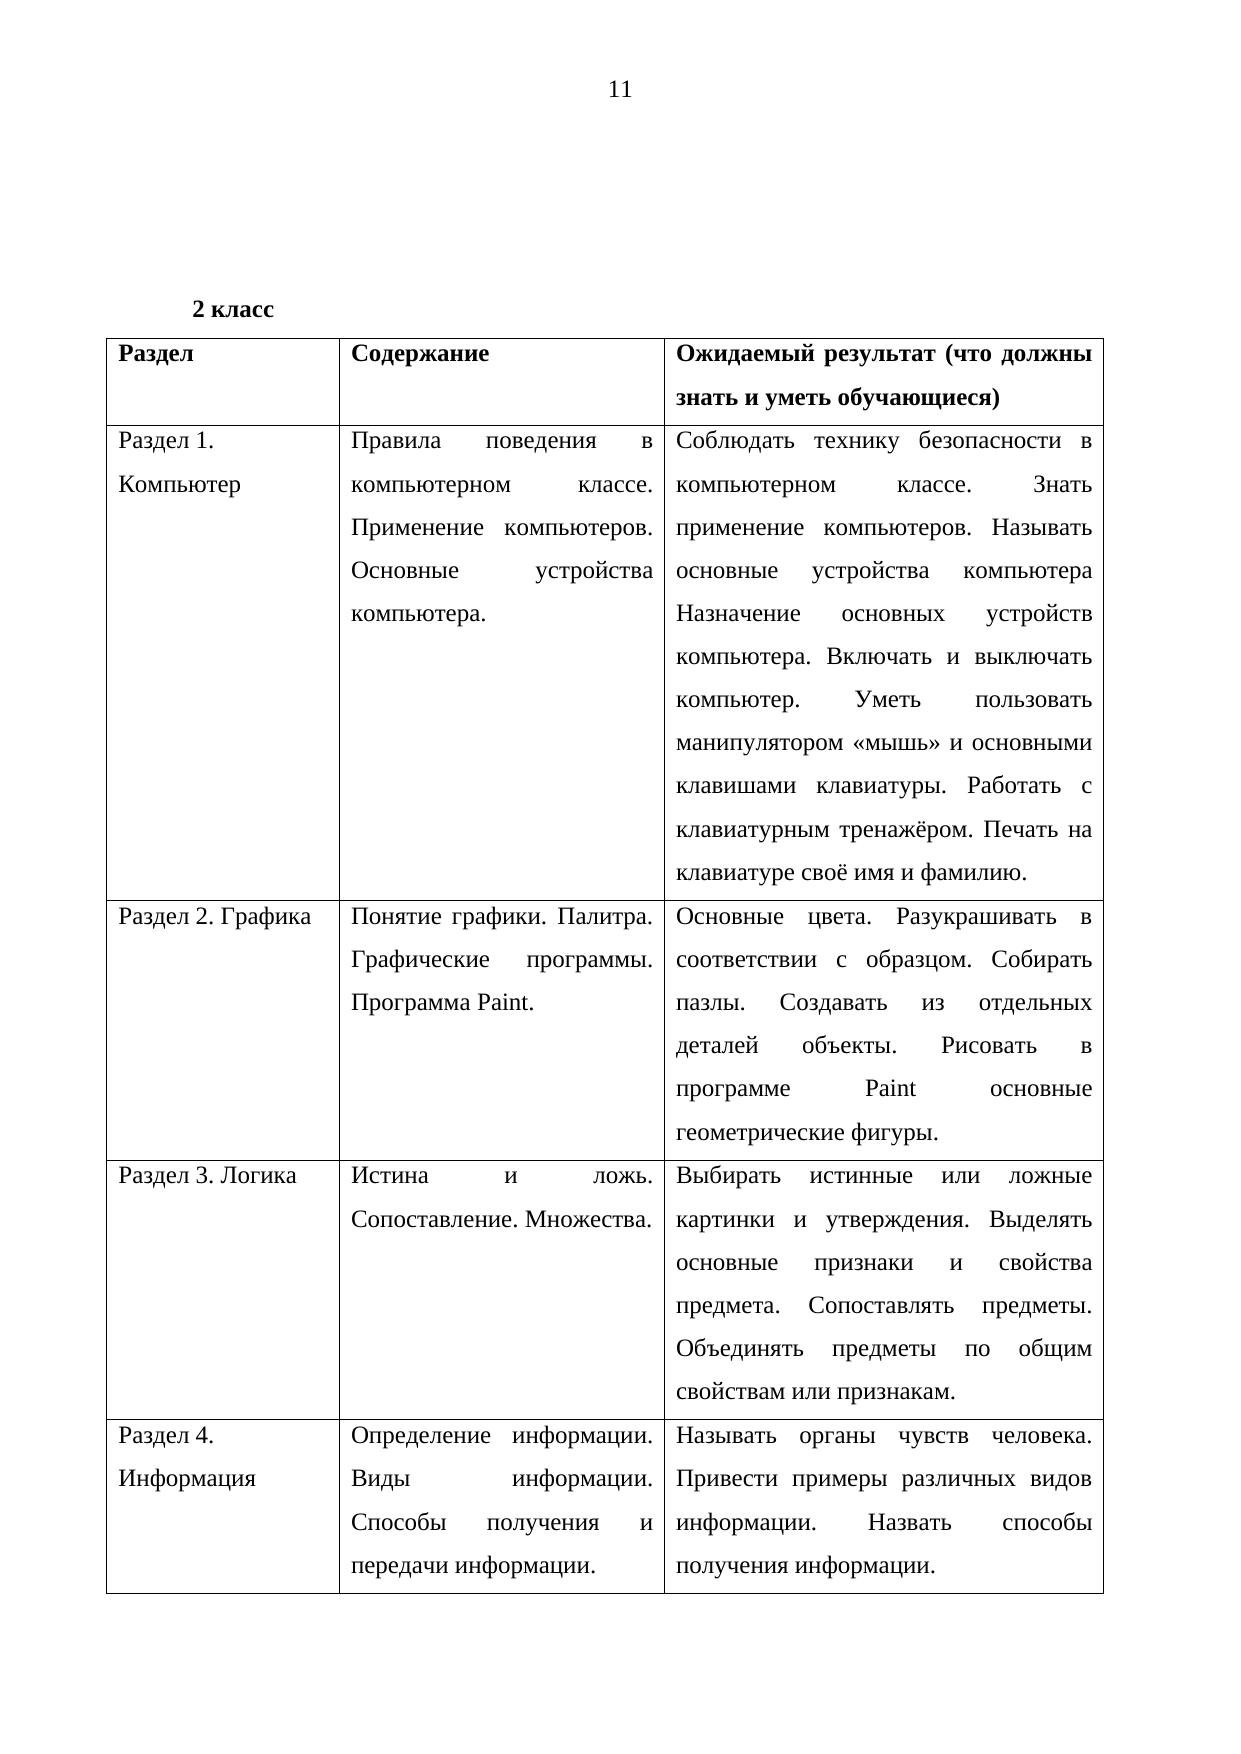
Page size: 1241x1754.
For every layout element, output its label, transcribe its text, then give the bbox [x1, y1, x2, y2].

table_cell Раздел 1. Компьютер [107, 426, 339, 900]
table_cell Раздел 4. Информация [107, 1420, 339, 1593]
table_cell Истина и ложь. Сопоставление. Множества. [340, 1161, 664, 1419]
text 2 класс [118, 294, 1122, 323]
table_header Ожидаемый результат (что должны знать и уметь обучающиеся) [665, 339, 1103, 424]
table_cell Правила поведения в компьютерном классе. Применение компьютеров. Основные устройства компьютера. [340, 426, 664, 900]
table_cell Раздел 2. Графика [107, 901, 339, 1159]
table_cell Определение информации. Виды информации. Способы получения и передачи информации. [340, 1420, 664, 1593]
table_cell Выбирать истинные или ложные картинки и утверждения. Выделять основные признаки и свойства предмета. Сопоставлять предметы. Объединять предметы по общим свойствам или признакам. [665, 1161, 1103, 1419]
table_header Содержание [340, 339, 664, 424]
table_cell Понятие графики. Палитра. Графические программы. Программа Paint. [340, 901, 664, 1159]
table_cell Основные цвета. Разукрашивать в соответствии с образцом. Собирать пазлы. Создавать из отдельных деталей объекты. Рисовать в программе Paint основные геометрические фигуры. [665, 901, 1103, 1159]
table_cell Раздел 3. Логика [107, 1161, 339, 1419]
table_header Раздел [107, 339, 339, 424]
table_cell Называть органы чувств человека. Привести примеры различных видов информации. Назвать способы получения информации. [665, 1420, 1103, 1593]
table_cell Соблюдать технику безопасности в компьютерном классе. Знать применение компьютеров. Называть основные устройства компьютера Назначение основных устройств компьютера. Включать и выключать компьютер. Уметь пользовать манипулятором «мышь» и основными клавишами клавиатуры. Работать с клавиатурным тренажёром. Печать на клавиатуре своё имя и фамилию. [665, 426, 1103, 900]
